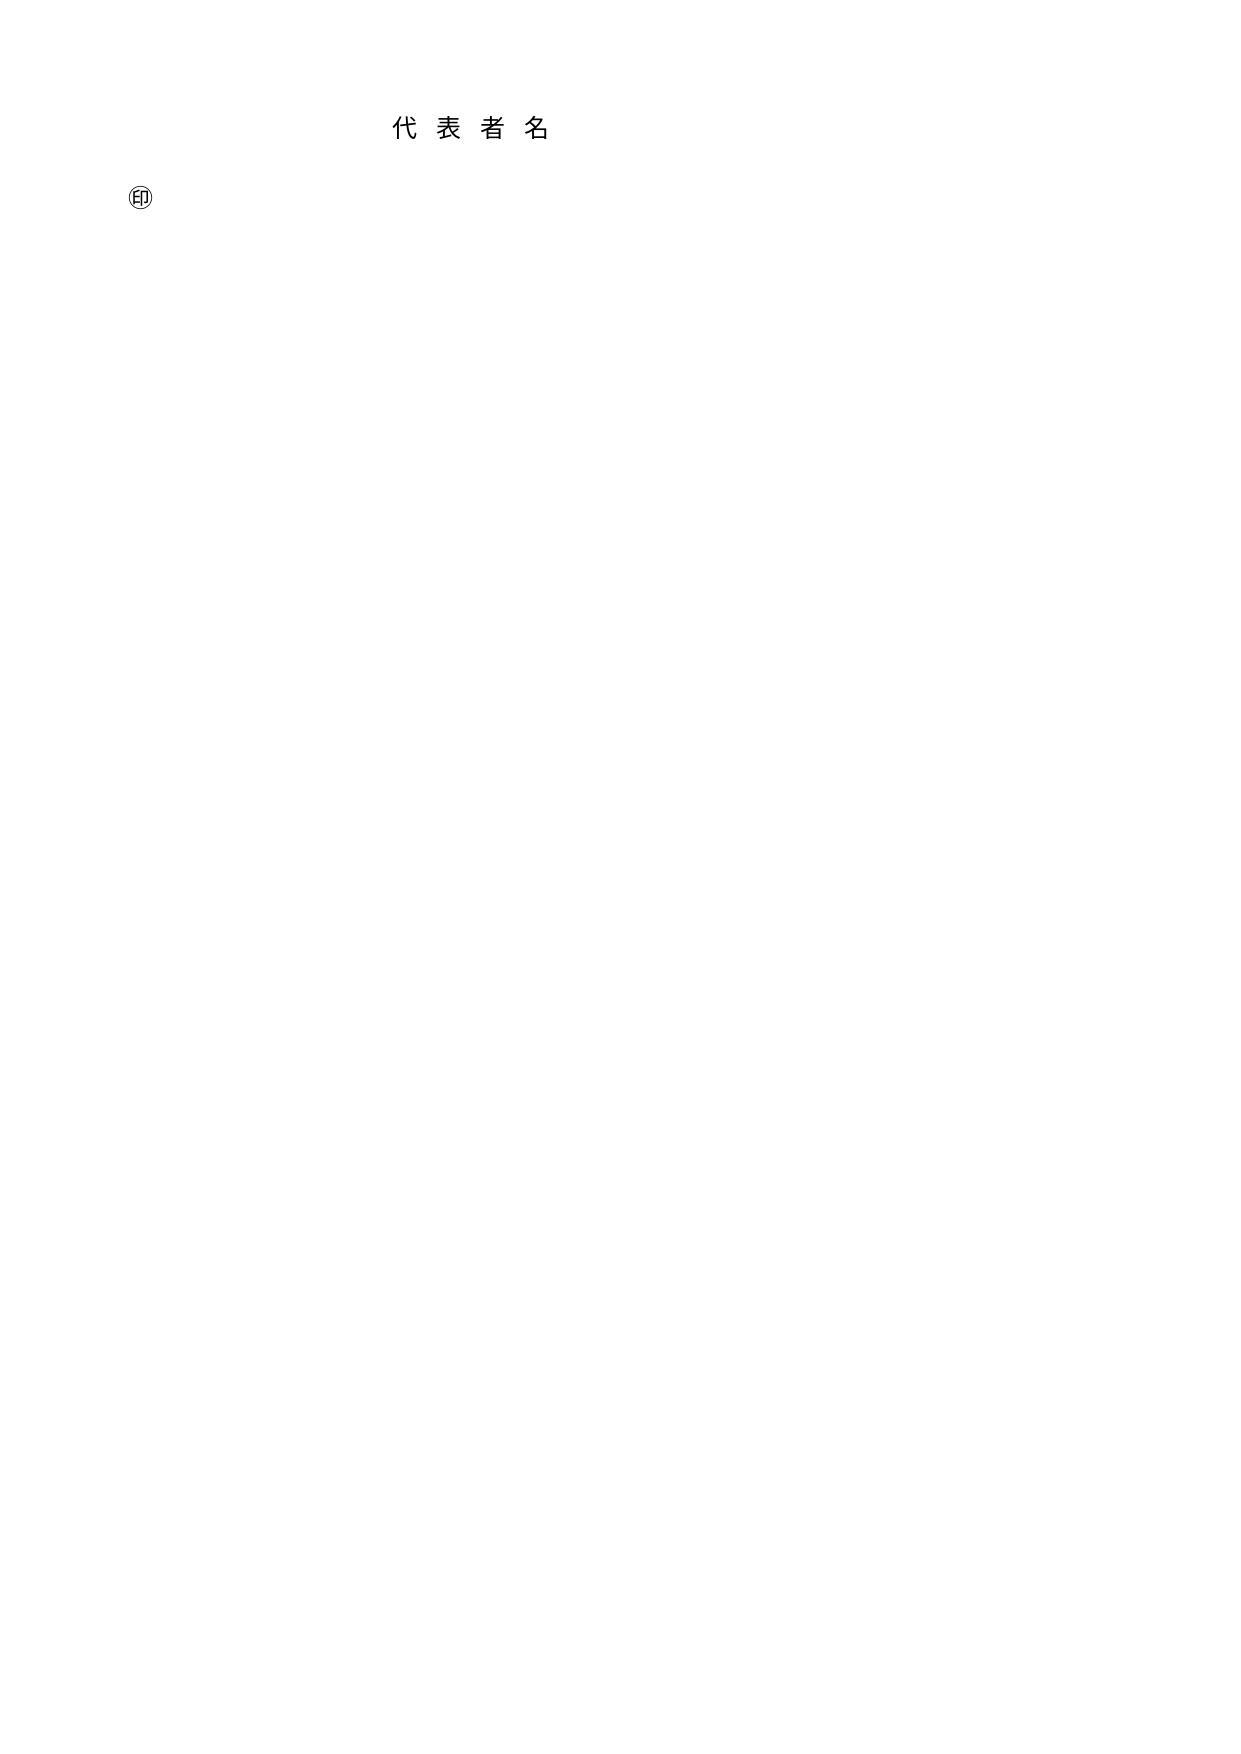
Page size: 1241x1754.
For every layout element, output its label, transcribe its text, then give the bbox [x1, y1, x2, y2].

text 代表者名 ㊞ [128, 92, 1118, 231]
